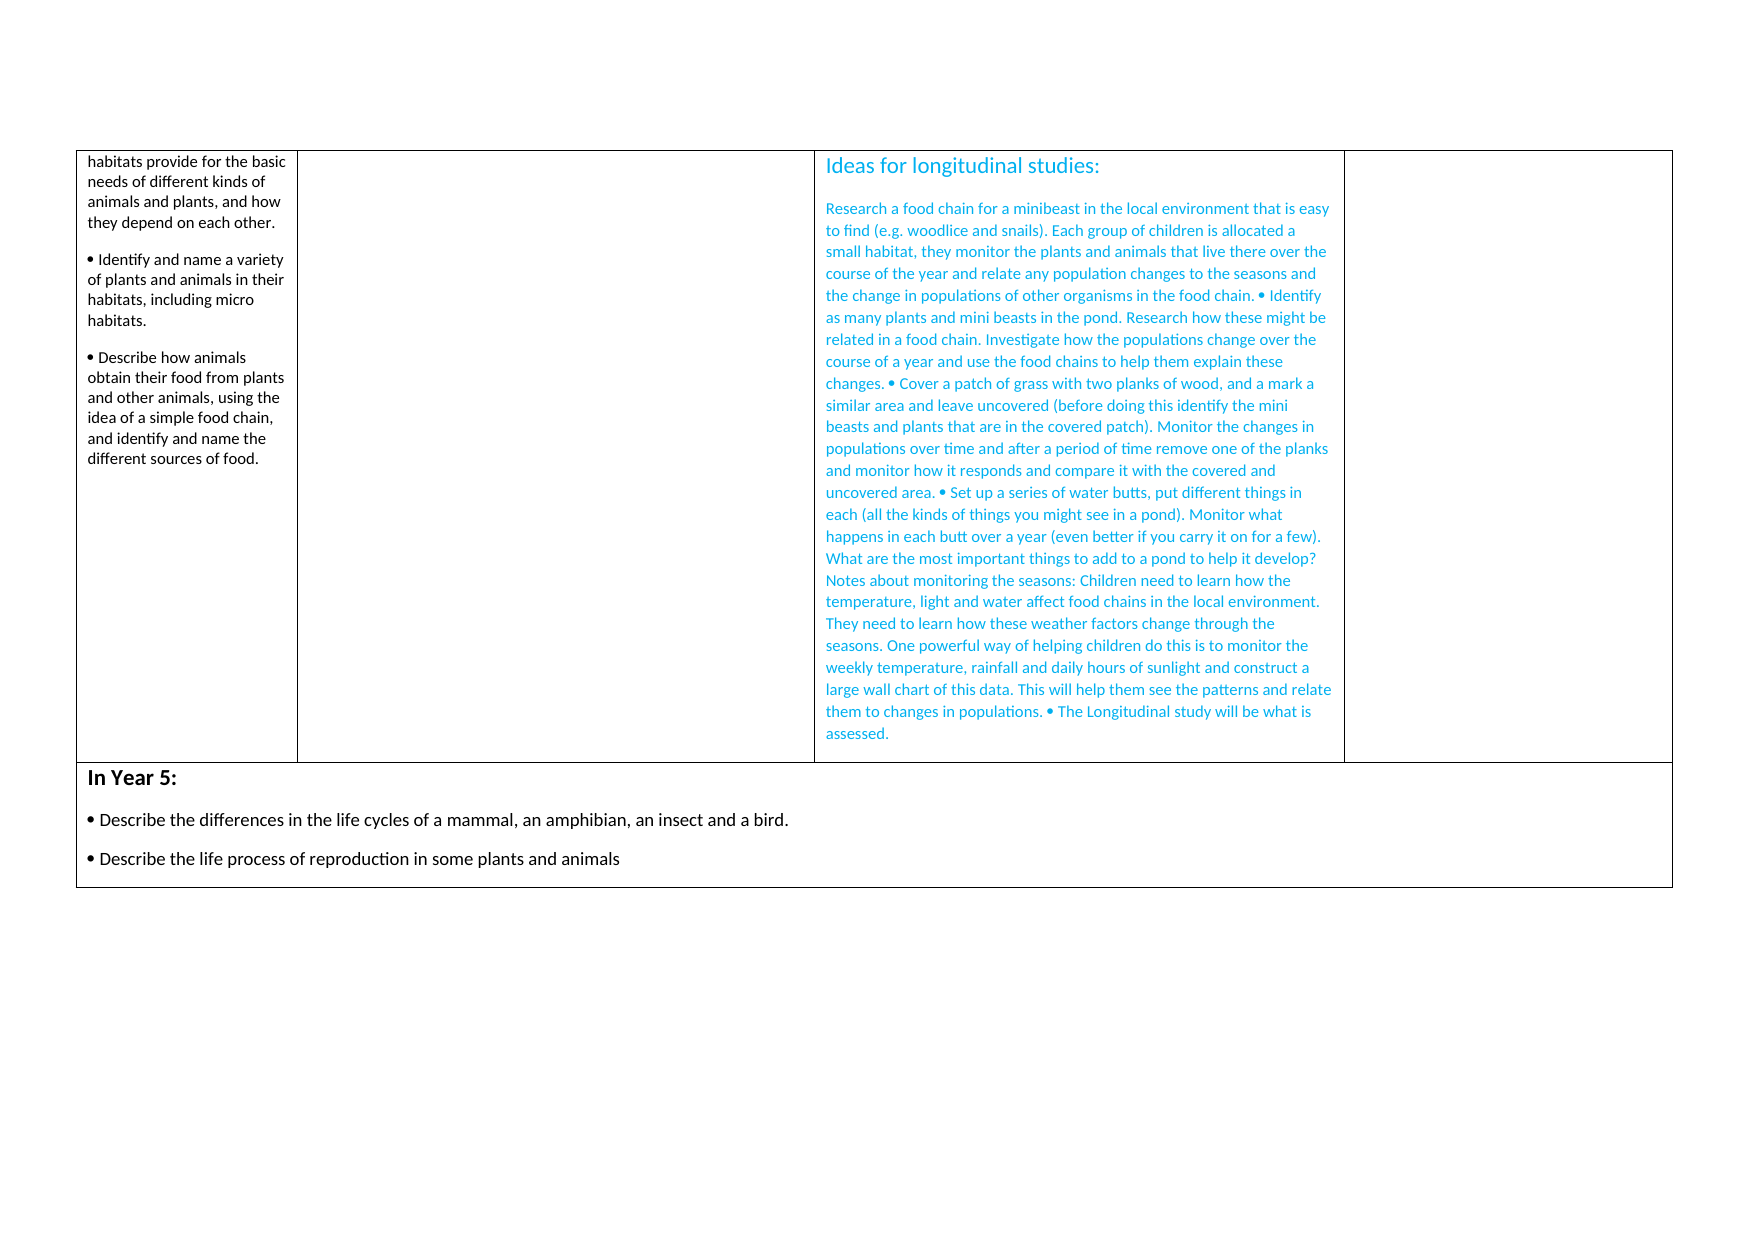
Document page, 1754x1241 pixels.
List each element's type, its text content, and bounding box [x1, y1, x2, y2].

table_cell In Year 5: Describe the differences in the life cycles of a mammal, an amphibian, an insect and a bird. Describe the life process of reproduction in some plants and animals [77, 763, 1672, 887]
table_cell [77, 151, 297, 762]
table_cell [298, 151, 814, 762]
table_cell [1345, 151, 1672, 762]
table_cell Ideas for longitudinal studies: Research a food chain for a minibeast in the local environment that is easy to find (e.g. woodlice and snails). Each group of children is allocated a small habitat, they monitor the plants and animals that live there over the course of the year and relate any population changes to the seasons and the change in populations of other organisms in the food chain. Identify as many plants and mini beasts in the pond. Research how these might be related in a food chain. Investigate how the populations change over the course of a year and use the food chains to help them explain these changes. Cover a patch of grass with two planks of wood, and a mark a similar area and leave uncovered (before doing this identify the mini beasts and plants that are in the covered patch). Monitor the changes in populations over time and after a period of time remove one of the planks and monitor how it responds and compare it with the covered and uncovered area. Set up a series of water butts, put different things in each (all the kinds of things you might see in a pond). Monitor what happens in each butt over a year (even better if you carry it on for a few). What are the most important things to add to a pond to help it develop? Notes about monitoring the seasons: Children need to learn how the temperature, light and water affect food chains in the local environment. They need to learn how these weather factors change through the seasons. One powerful way of helping children do this is to monitor the weekly temperature, rainfall and daily hours of sunlight and construct a large wall chart of this data. This will help them see the patterns and relate them to changes in populations. The Longitudinal study will be what is assessed. [815, 151, 1344, 762]
